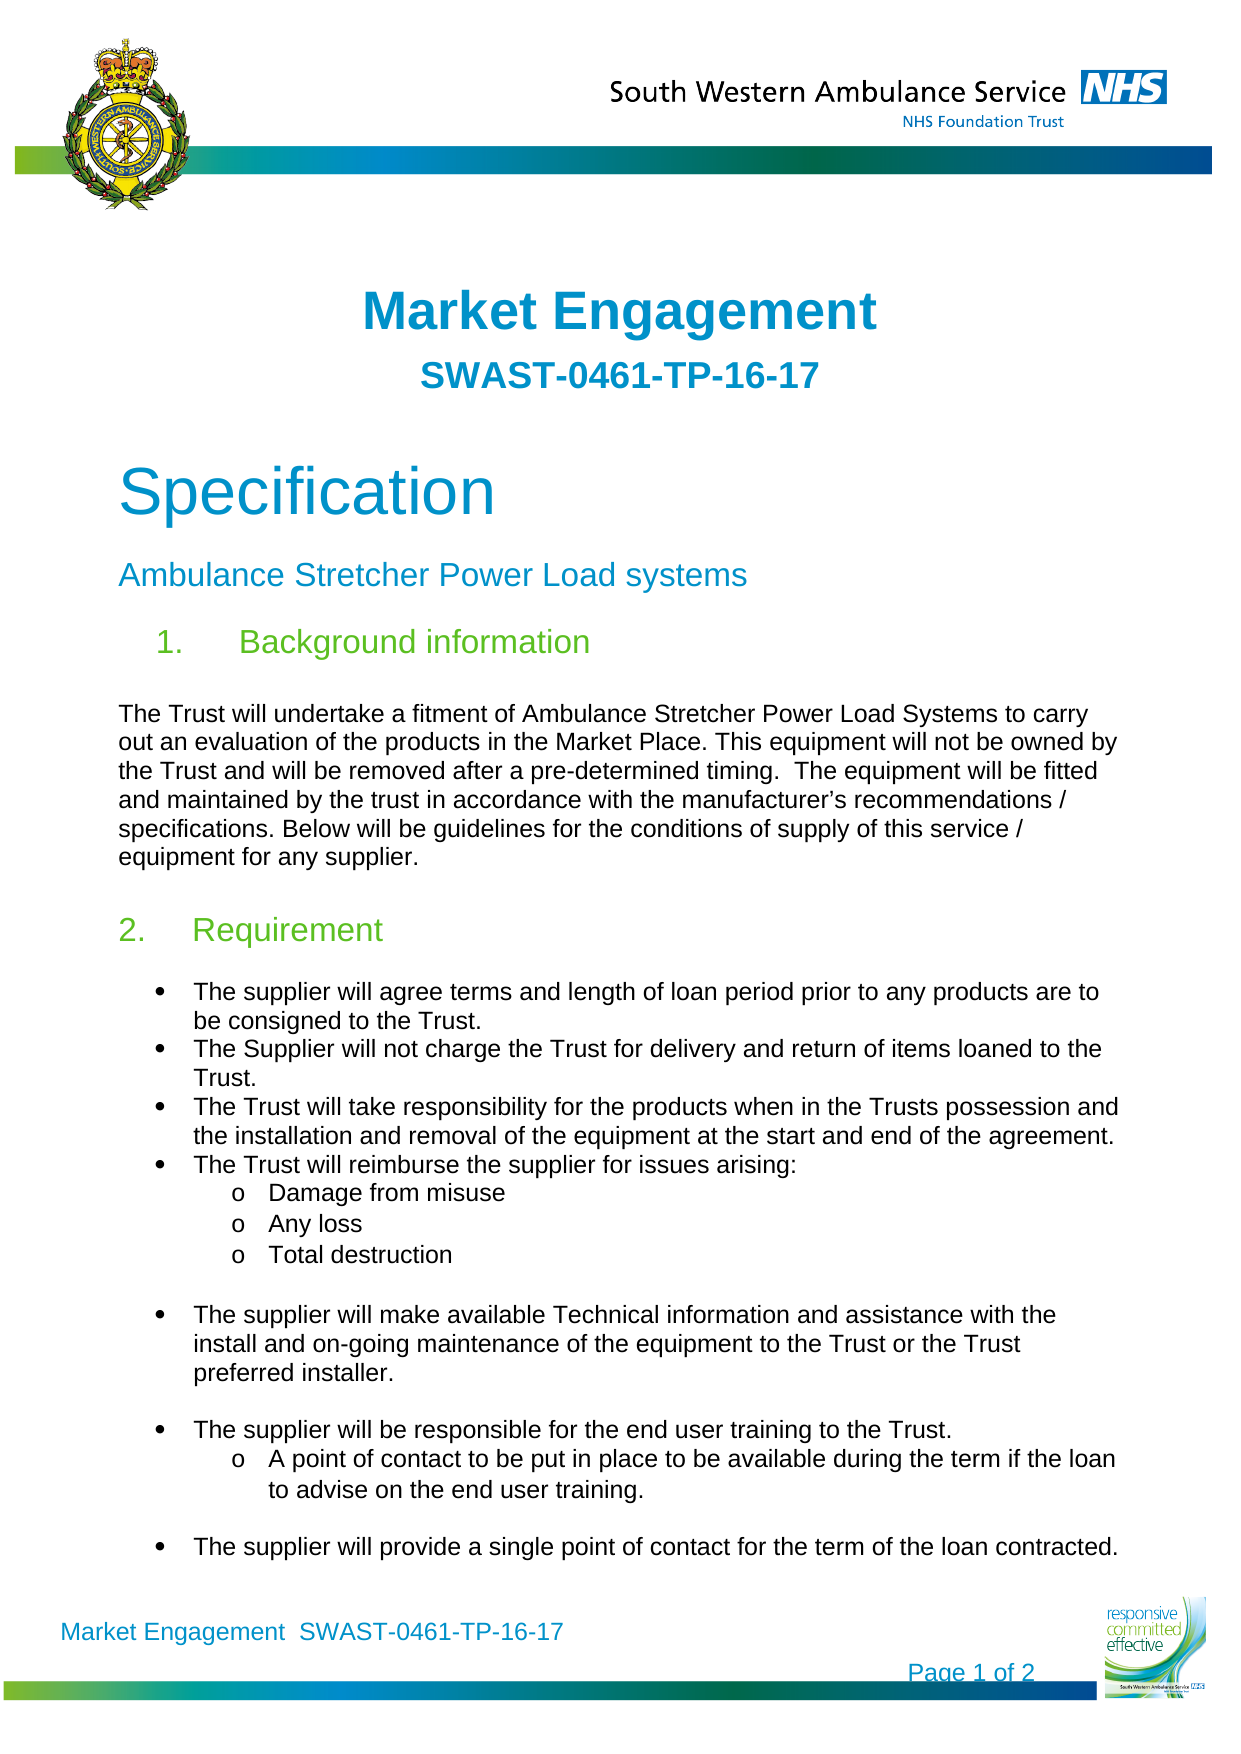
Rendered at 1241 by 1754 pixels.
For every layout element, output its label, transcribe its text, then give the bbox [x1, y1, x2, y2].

text Specification [118, 452, 1121, 528]
picture [14, 35, 1212, 212]
list The Supplier will not charge the Trust for delivery and return of items loaned to the Trust. [156, 1034, 1121, 1092]
list Background information [156, 622, 1121, 660]
text The Trust will undertake a fitment of Ambulance Stretcher Power Load Systems to carry out an evaluation of the products in the Market Place. This equipment will not be owned by the Trust and will be removed after a pre-determined timing. The equipment will be fitted and maintained by the trust in accordance with the manufacturer’s recommendations / specifications. Below will be guidelines for the conditions of supply of this service / equipment for any supplier. [118, 699, 1121, 871]
list The supplier will agree terms and length of loan period prior to any products are to be consigned to the Trust. [156, 977, 1121, 1034]
list Damage from misuse [231, 1178, 1121, 1209]
list The Trust will reimburse the supplier for issues arising: [156, 1149, 1121, 1178]
list Any loss [231, 1209, 1121, 1240]
list The supplier will make available Technical information and assistance with the install and on-going maintenance of the equipment to the Trust or the Trust preferred installer. [156, 1300, 1121, 1386]
list The supplier will provide a single point of contact for the term of the loan contracted. [156, 1532, 1121, 1561]
list The Trust will take responsibility for the products when in the Trusts possession and the installation and removal of the equipment at the start and end of the agreement. [156, 1092, 1121, 1149]
picture [3, 1577, 1215, 1713]
list A point of contact to be put in place to be available during the term if the loan to advise on the end user training. [231, 1444, 1121, 1504]
text Market Engagement [118, 278, 1121, 341]
text SWAST-0461-TP-16-17 [118, 353, 1121, 396]
list Total destruction [231, 1240, 1121, 1271]
text Ambulance Stretcher Power Load systems [118, 555, 1121, 593]
text 2. Requirement [118, 909, 1121, 948]
list The supplier will be responsible for the end user training to the Trust. [156, 1415, 1121, 1444]
